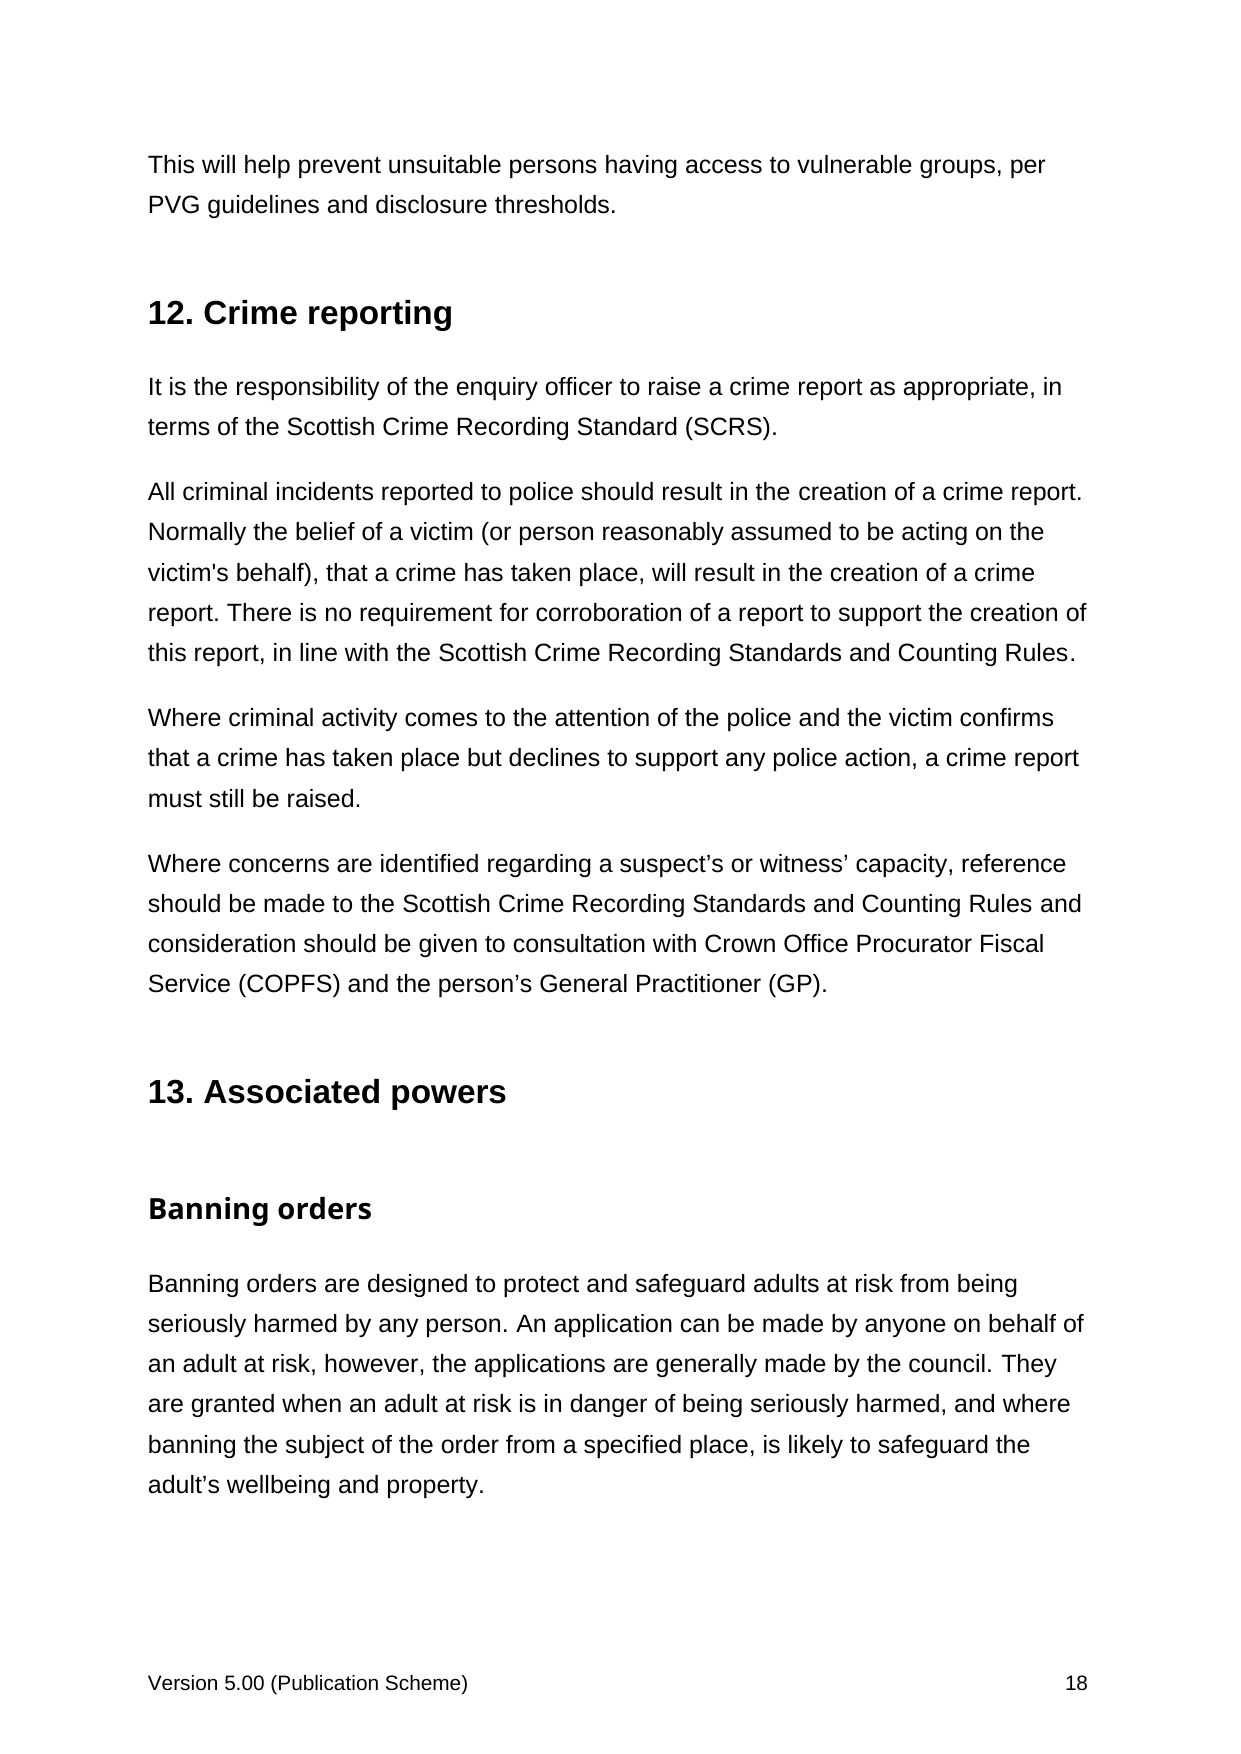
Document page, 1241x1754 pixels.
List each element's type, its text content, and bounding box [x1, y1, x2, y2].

text Where concerns are identified regarding a suspect’s or witness’ capacity, reference should be made to the Scottish Crime Recording Standards and Counting Rules and consideration should be given to consultation with Crown Office Procurator Fiscal Service (COPFS) and the person’s General Practitioner (GP). [148, 849, 1090, 998]
text All criminal incidents reported to police should result in the creation of a crime report. Normally the belief of a victim (or person reasonably assumed to be acting on the victim's behalf), that a crime has taken place, will result in the creation of a crime report. There is no requirement for corroboration of a report to support the creation of this report, in line with the Scottish Crime Recording Standards and Counting Rules. [148, 477, 1090, 667]
subtitle Banning orders [148, 1188, 1090, 1228]
text Where criminal activity comes to the attention of the police and the victim confirms that a crime has taken place but declines to support any police action, a crime report must still be raised. [148, 703, 1090, 812]
text Banning orders are designed to protect and safeguard adults at risk from being seriously harmed by any person. An application can be made by anyone on behalf of an adult at risk, however, the applications are generally made by the council. They are granted when an adult at risk is in danger of being seriously harmed, and where banning the subject of the order from a specified place, is likely to safeguard the adult’s wellbeing and property. [148, 1269, 1090, 1499]
text It is the responsibility of the enquiry officer to raise a crime report as appropriate, in terms of the Scottish Crime Recording Standard (SCRS). [148, 372, 1090, 441]
subtitle 13. Associated powers [148, 1072, 1090, 1111]
text This will help prevent unsuitable persons having access to vulnerable groups, per PVG guidelines and disclosure thresholds. [148, 150, 1090, 219]
subtitle 12. Crime reporting [148, 293, 1090, 331]
